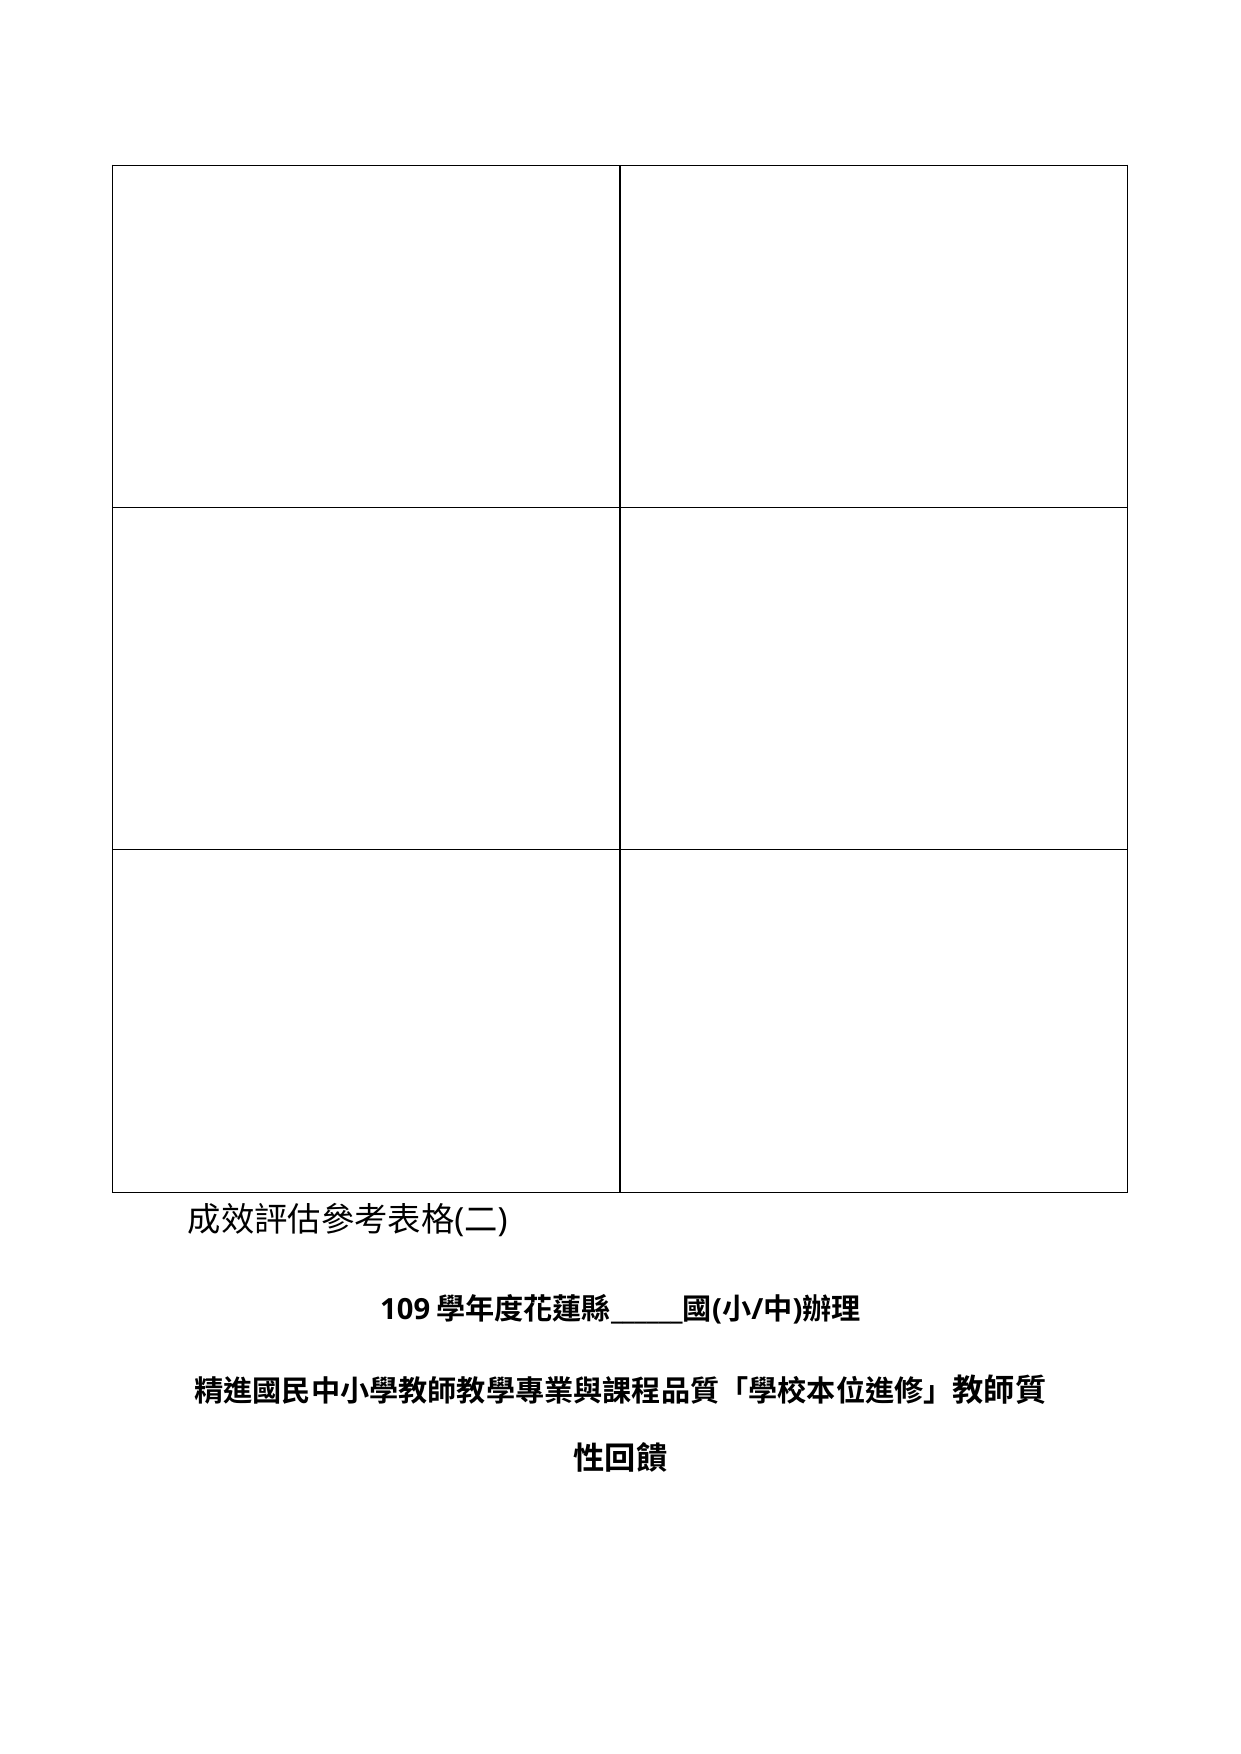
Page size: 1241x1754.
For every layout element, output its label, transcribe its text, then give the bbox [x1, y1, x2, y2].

table_cell [113, 850, 619, 1192]
text 109學年度花蓮縣______國(小/中)辦理 [187, 1269, 1053, 1344]
table_cell [621, 508, 1127, 849]
table_cell [113, 508, 619, 849]
table_header [621, 166, 1127, 507]
table_cell [621, 850, 1127, 1192]
table_header [113, 166, 619, 507]
text 精進國民中小學教師教學專業與課程品質「學校本位進修」教師質性回饋 [187, 1365, 1053, 1478]
text 成效評估參考表格(二) [187, 1193, 1053, 1241]
